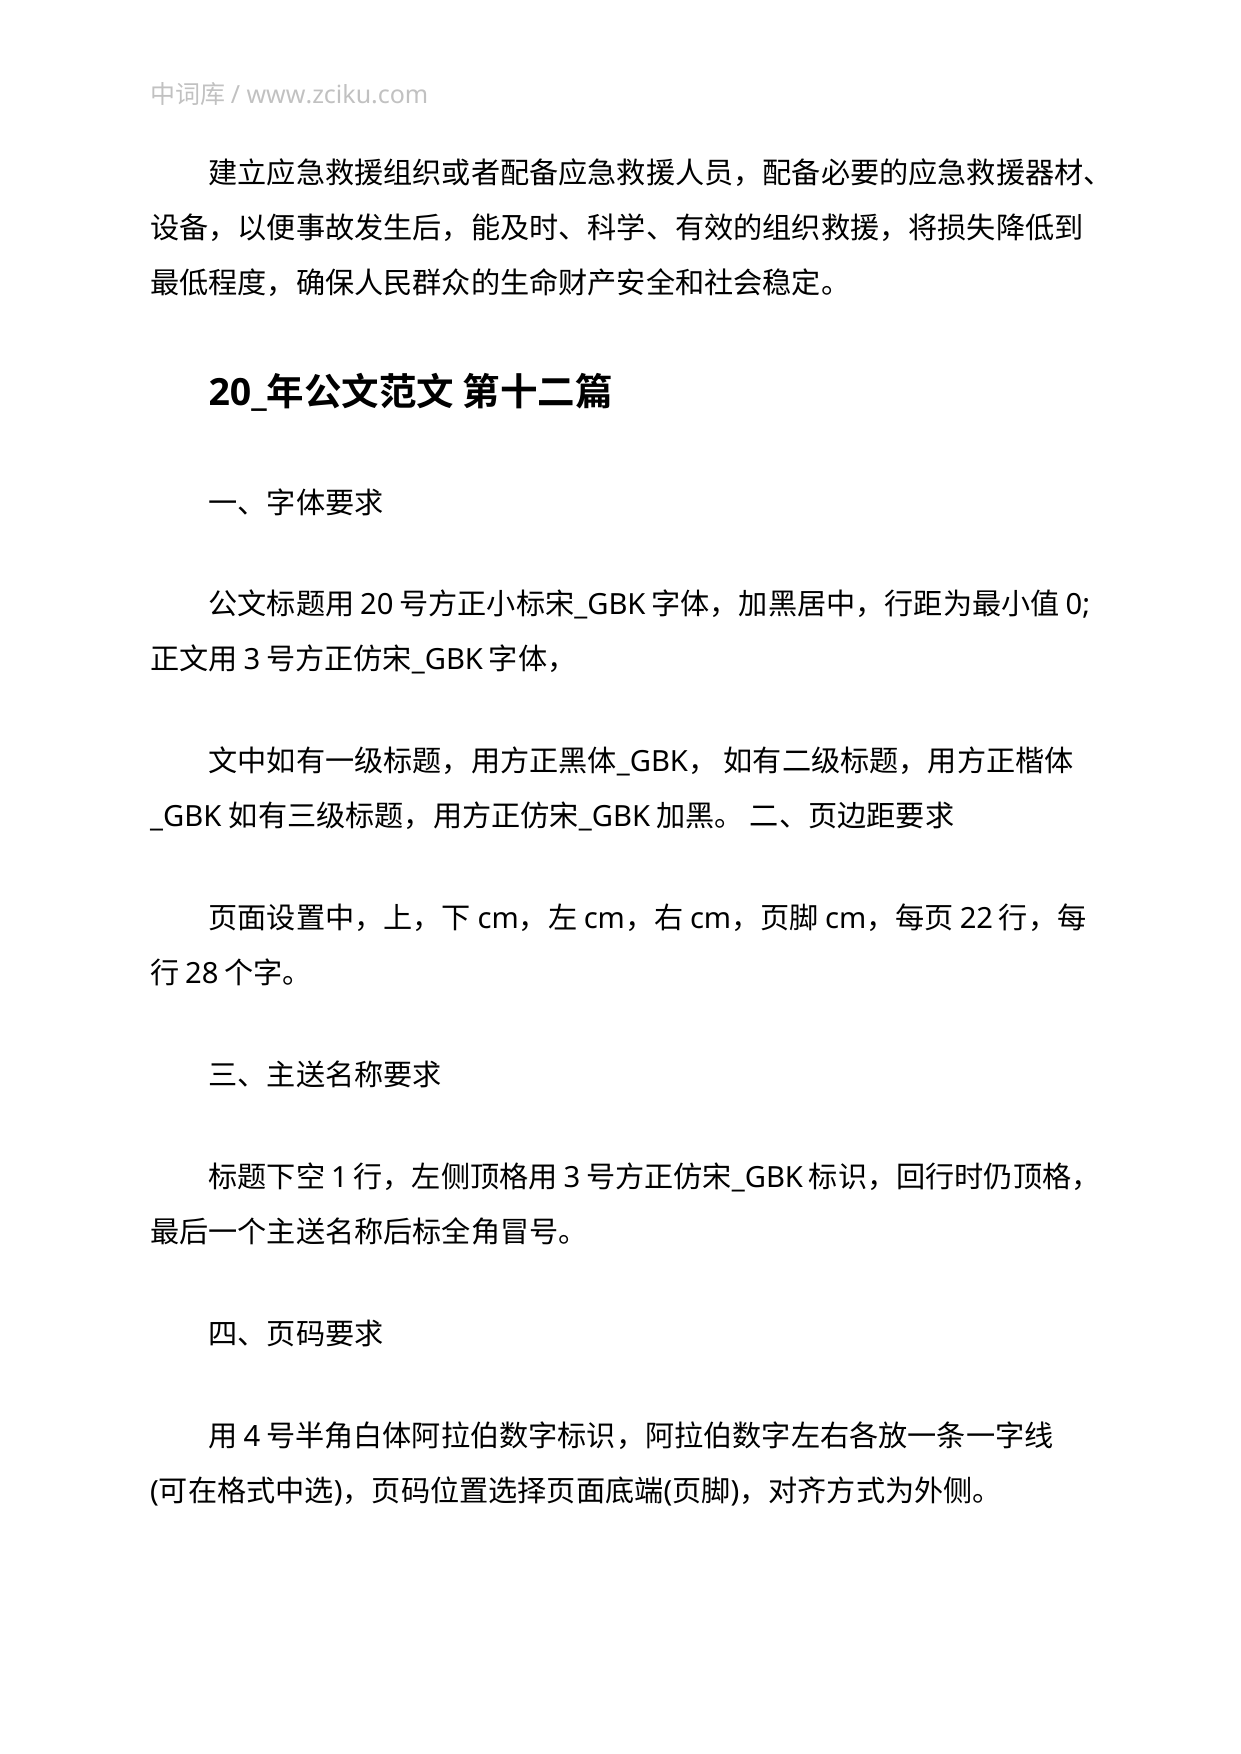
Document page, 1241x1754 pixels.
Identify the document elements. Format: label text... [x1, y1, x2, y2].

text 建立应急救援组织或者配备应急救援人员，配备必要的应急救援器材、设备，以便事故发生后，能及时、科学、有效的组织救援，将损失降低到最低程度，确保人民群众的生命财产安全和社会稳定。 [150, 150, 1090, 302]
text 标题下空1行，左侧顶格用3号方正仿宋_GBK标识，回行时仍顶格，最后一个主送名称后标全角冒号。 [150, 1154, 1090, 1251]
text 一、字体要求 [150, 479, 1090, 521]
text 四、页码要求 [150, 1310, 1090, 1353]
text 用4号半角白体阿拉伯数字标识，阿拉伯数字左右各放一条一字线(可在格式中选)，页码位置选择页面底端(页脚)，对齐方式为外侧。 [150, 1412, 1090, 1509]
text 文中如有一级标题，用方正黑体_GBK， 如有二级标题，用方正楷体_GBK 如有三级标题，用方正仿宋_GBK加黑。 二、页边距要求 [150, 738, 1090, 835]
text 页面设置中，上，下 cm，左 cm，右 cm，页脚 cm，每页22行，每行28个字。 [150, 895, 1090, 992]
text 公文标题用20号方正小标宋_GBK字体，加黑居中，行距为最小值0;正文用3号方正仿宋_GBK字体， [150, 581, 1090, 678]
text 三、主送名称要求 [150, 1052, 1090, 1094]
text 20_年公文范文 第十二篇 [150, 362, 1090, 416]
